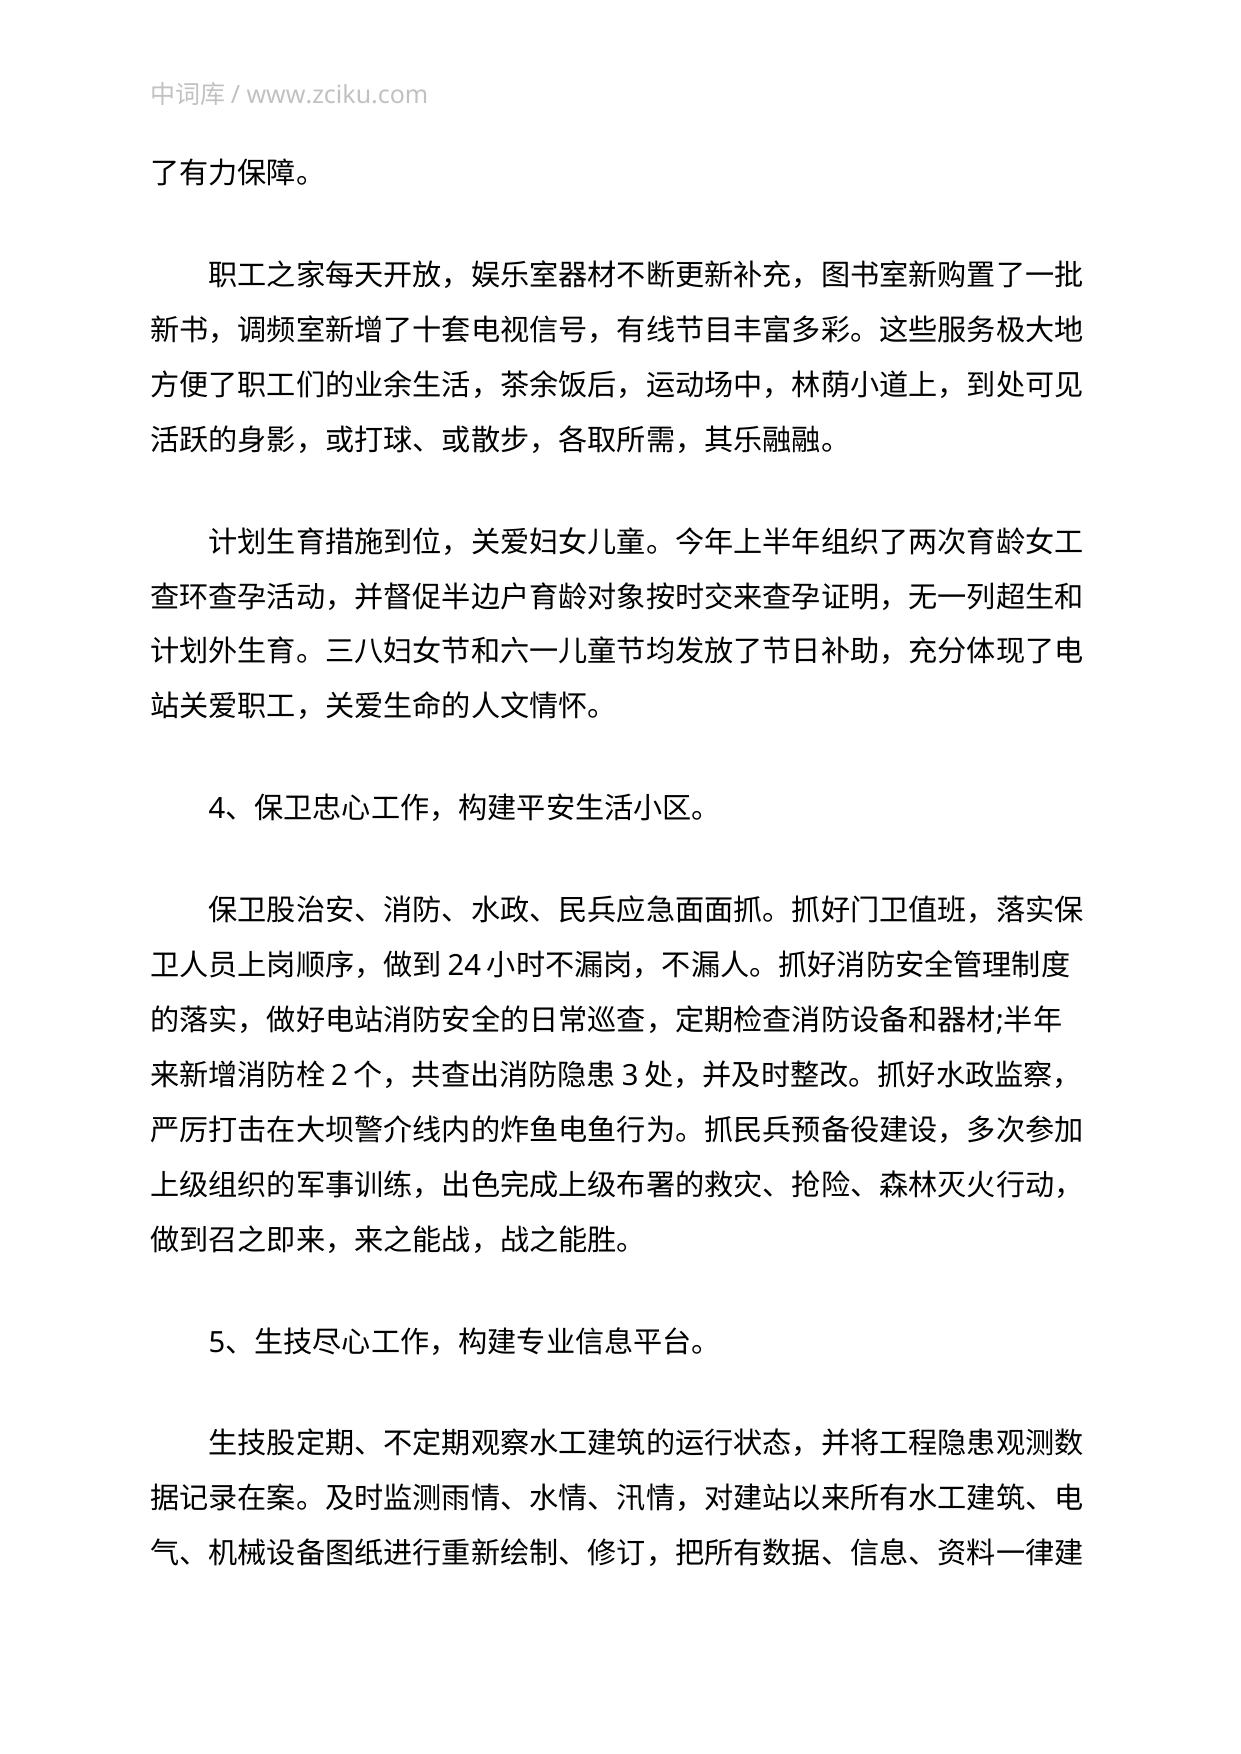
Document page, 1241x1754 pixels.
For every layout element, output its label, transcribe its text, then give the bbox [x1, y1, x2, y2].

text 5、生技尽心工作，构建专业信息平台。 [150, 1318, 1090, 1361]
text 保卫股治安、消防、水政、民兵应急面面抓。抓好门卫值班，落实保卫人员上岗顺序，做到24小时不漏岗，不漏人。抓好消防安全管理制度的落实，做好电站消防安全的日常巡查，定期检查消防设备和器材;半年来新增消防栓2个，共查出消防隐患3处，并及时整改。抓好水政监察，严厉打击在大坝警介线内的炸鱼电鱼行为。抓民兵预备役建设，多次参加上级组织的军事训练，出色完成上级布署的救灾、抢险、森林灭火行动，做到召之即来，来之能战，战之能胜。 [150, 887, 1090, 1259]
text 4、保卫忠心工作，构建平安生活小区。 [150, 785, 1090, 827]
text 职工之家每天开放，娱乐室器材不断更新补充，图书室新购置了一批新书，调频室新增了十套电视信号，有线节目丰富多彩。这些服务极大地方便了职工们的业余生活，茶余饭后，运动场中，林荫小道上，到处可见活跃的身影，或打球、或散步，各取所需，其乐融融。 [150, 252, 1090, 459]
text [150, 150, 1090, 192]
text 计划生育措施到位，关爱妇女儿童。今年上半年组织了两次育龄女工查环查孕活动，并督促半边户育龄对象按时交来查孕证明，无一列超生和计划外生育。三八妇女节和六一儿童节均发放了节日补助，充分体现了电站关爱职工，关爱生命的人文情怀。 [150, 518, 1090, 725]
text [150, 1420, 1090, 1572]
